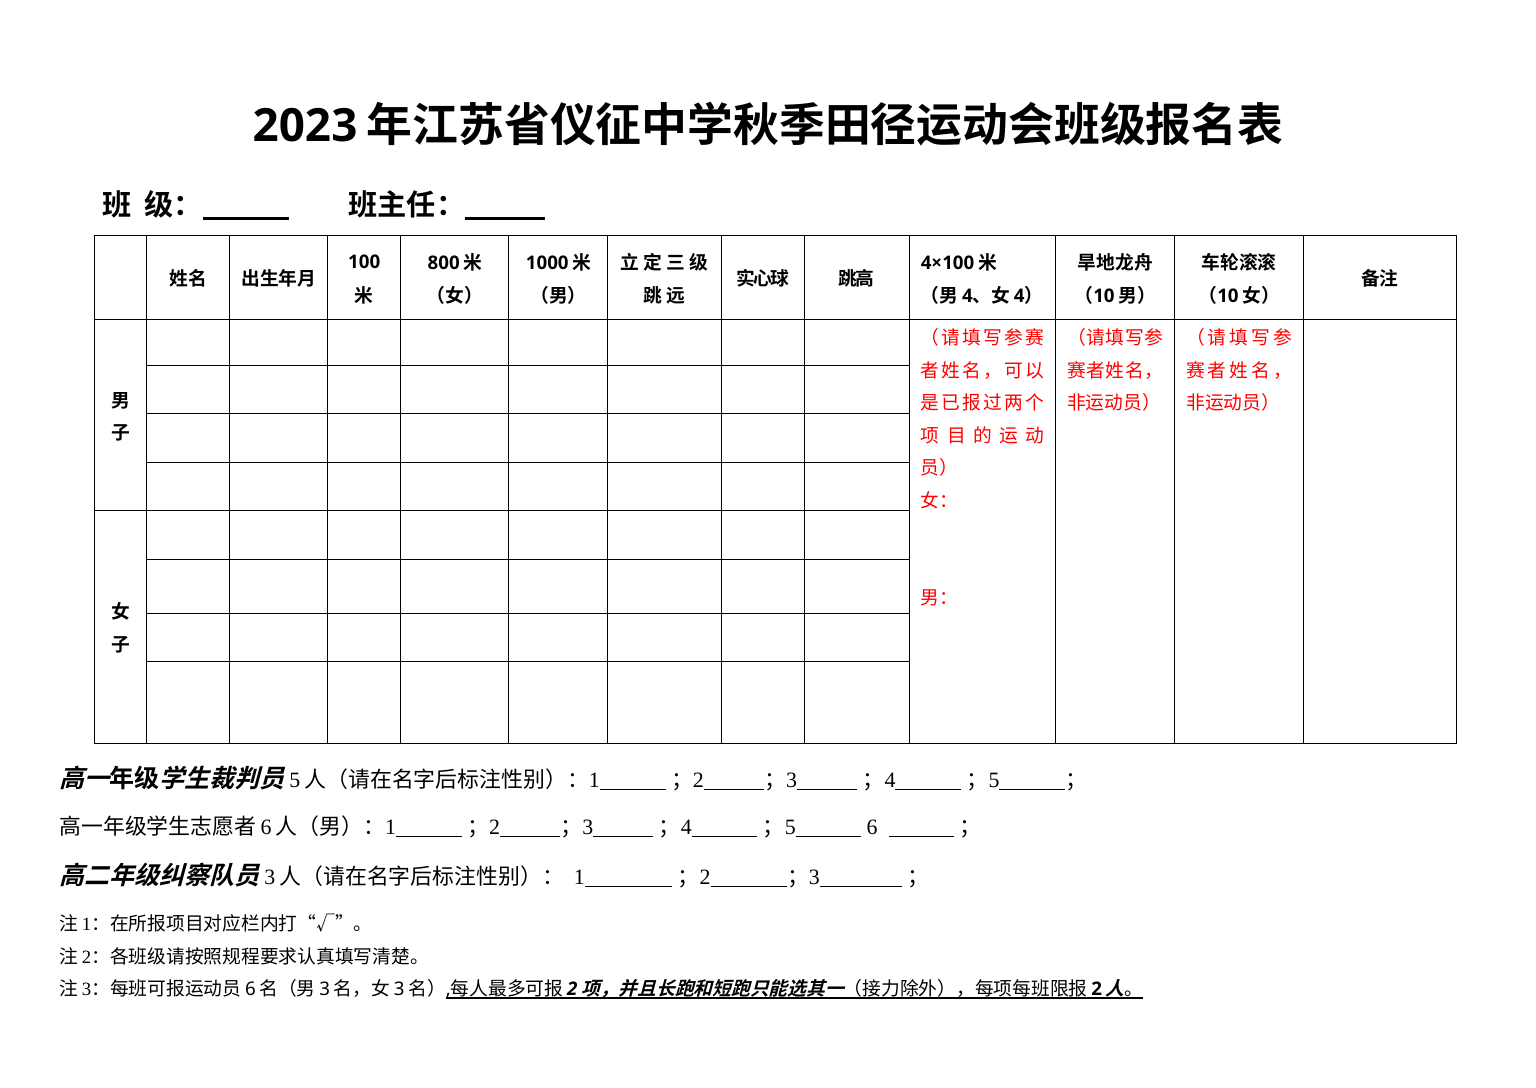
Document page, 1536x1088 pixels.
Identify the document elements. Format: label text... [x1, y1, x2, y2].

table_cell [147, 511, 229, 558]
table_cell [722, 662, 804, 743]
table_cell [722, 614, 804, 661]
table_cell [328, 560, 400, 613]
table_cell [509, 414, 607, 462]
table_cell （请填写参赛者姓名，可以是已报过两个项目的运动员） 女： 男： [910, 320, 1055, 743]
text 班 级： 班主任： [59, 170, 1476, 235]
table_header 4×100米 （男4、女4） [910, 236, 1055, 319]
table_header 跳高 [805, 236, 909, 319]
table_cell [230, 463, 327, 510]
table_cell [722, 366, 804, 413]
table_cell [230, 560, 327, 613]
table_cell [805, 560, 909, 613]
table_cell [805, 614, 909, 661]
table_header 1000米（男） [509, 236, 607, 319]
table_cell [401, 366, 508, 413]
table_cell [401, 511, 508, 558]
table_cell [722, 511, 804, 558]
table_cell [608, 511, 721, 558]
text 注2：各班级请按照规程要求认真填写清楚。 [59, 939, 1476, 971]
table_cell [147, 366, 229, 413]
table_header 车轮滚滚 （10女） [1175, 236, 1303, 319]
table_cell 男子 [95, 320, 146, 510]
table_cell [608, 662, 721, 743]
table_cell [401, 414, 508, 462]
table_cell [805, 662, 909, 743]
table_cell [147, 463, 229, 510]
text 注1：在所报项目对应栏内打“√”。 [59, 906, 1476, 939]
table_cell [147, 614, 229, 661]
table_cell [401, 320, 508, 365]
table_cell [509, 614, 607, 661]
table_cell [509, 662, 607, 743]
table_cell [328, 511, 400, 558]
table_cell [608, 366, 721, 413]
text 高一年级学生志愿者6人（男）：1 ；2 ；3 ；4 ；5 6 ； [59, 809, 1476, 841]
table_cell [608, 320, 721, 365]
text 2023年江苏省仪征中学秋季田径运动会班级报名表 [59, 72, 1476, 170]
table_header 备注 [1304, 236, 1456, 319]
table_cell [328, 463, 400, 510]
table_cell [230, 662, 327, 743]
table_cell [509, 320, 607, 365]
table_cell [509, 511, 607, 558]
table_cell [230, 320, 327, 365]
table_cell [230, 511, 327, 558]
table_cell [328, 320, 400, 365]
table_header 100米 [328, 236, 400, 319]
table_cell [147, 662, 229, 743]
table_cell [230, 366, 327, 413]
table_cell [401, 662, 508, 743]
table_cell [147, 320, 229, 365]
table_cell [509, 366, 607, 413]
table_cell [509, 560, 607, 613]
table_cell [401, 614, 508, 661]
table_cell [805, 320, 909, 365]
table_cell [722, 463, 804, 510]
table_header 出生年月 [230, 236, 327, 319]
table_cell [147, 560, 229, 613]
text 注3：每班可报运动员6名（男3名，女3名）,每人最多可报2项，并且长跑和短跑只能选其一（接力除外），每项每班限报2人。 [59, 971, 1476, 1004]
table_cell [147, 414, 229, 462]
table_header 立 定 三 级 跳 远 [608, 236, 721, 319]
table_cell [328, 614, 400, 661]
table_cell [608, 414, 721, 462]
table_header 旱地龙舟 （10男） [1056, 236, 1174, 319]
table_cell [328, 414, 400, 462]
table_cell [1304, 320, 1456, 743]
table_cell （请填写参赛者姓名，非运动员） [1175, 320, 1303, 743]
table_cell [608, 614, 721, 661]
table_cell [805, 463, 909, 510]
table_cell [328, 662, 400, 743]
table_cell [722, 320, 804, 365]
text 高一年级学生裁判员5人（请在名字后标注性别）：1 ；2 ；3 ；4 ；5 ； [59, 744, 1476, 809]
table_cell [509, 463, 607, 510]
table_cell [608, 463, 721, 510]
table_header 实心球 [722, 236, 804, 319]
table_cell [722, 414, 804, 462]
table_cell [230, 614, 327, 661]
table_header 800米（女） [401, 236, 508, 319]
text 高二年级纠察队员3人（请在名字后标注性别）： 1 ；2 ；3 ； [59, 841, 1476, 906]
table_cell [805, 511, 909, 558]
table_cell 女子 [95, 511, 146, 743]
table_cell [805, 366, 909, 413]
table_cell （请填写参赛者姓名，非运动员） [1056, 320, 1174, 743]
table_cell [401, 560, 508, 613]
table_cell [328, 366, 400, 413]
table_cell [608, 560, 721, 613]
table_cell [401, 463, 508, 510]
table_cell [805, 414, 909, 462]
table_header [95, 236, 146, 319]
table_header 姓名 [147, 236, 229, 319]
table_cell [230, 414, 327, 462]
table_cell [722, 560, 804, 613]
